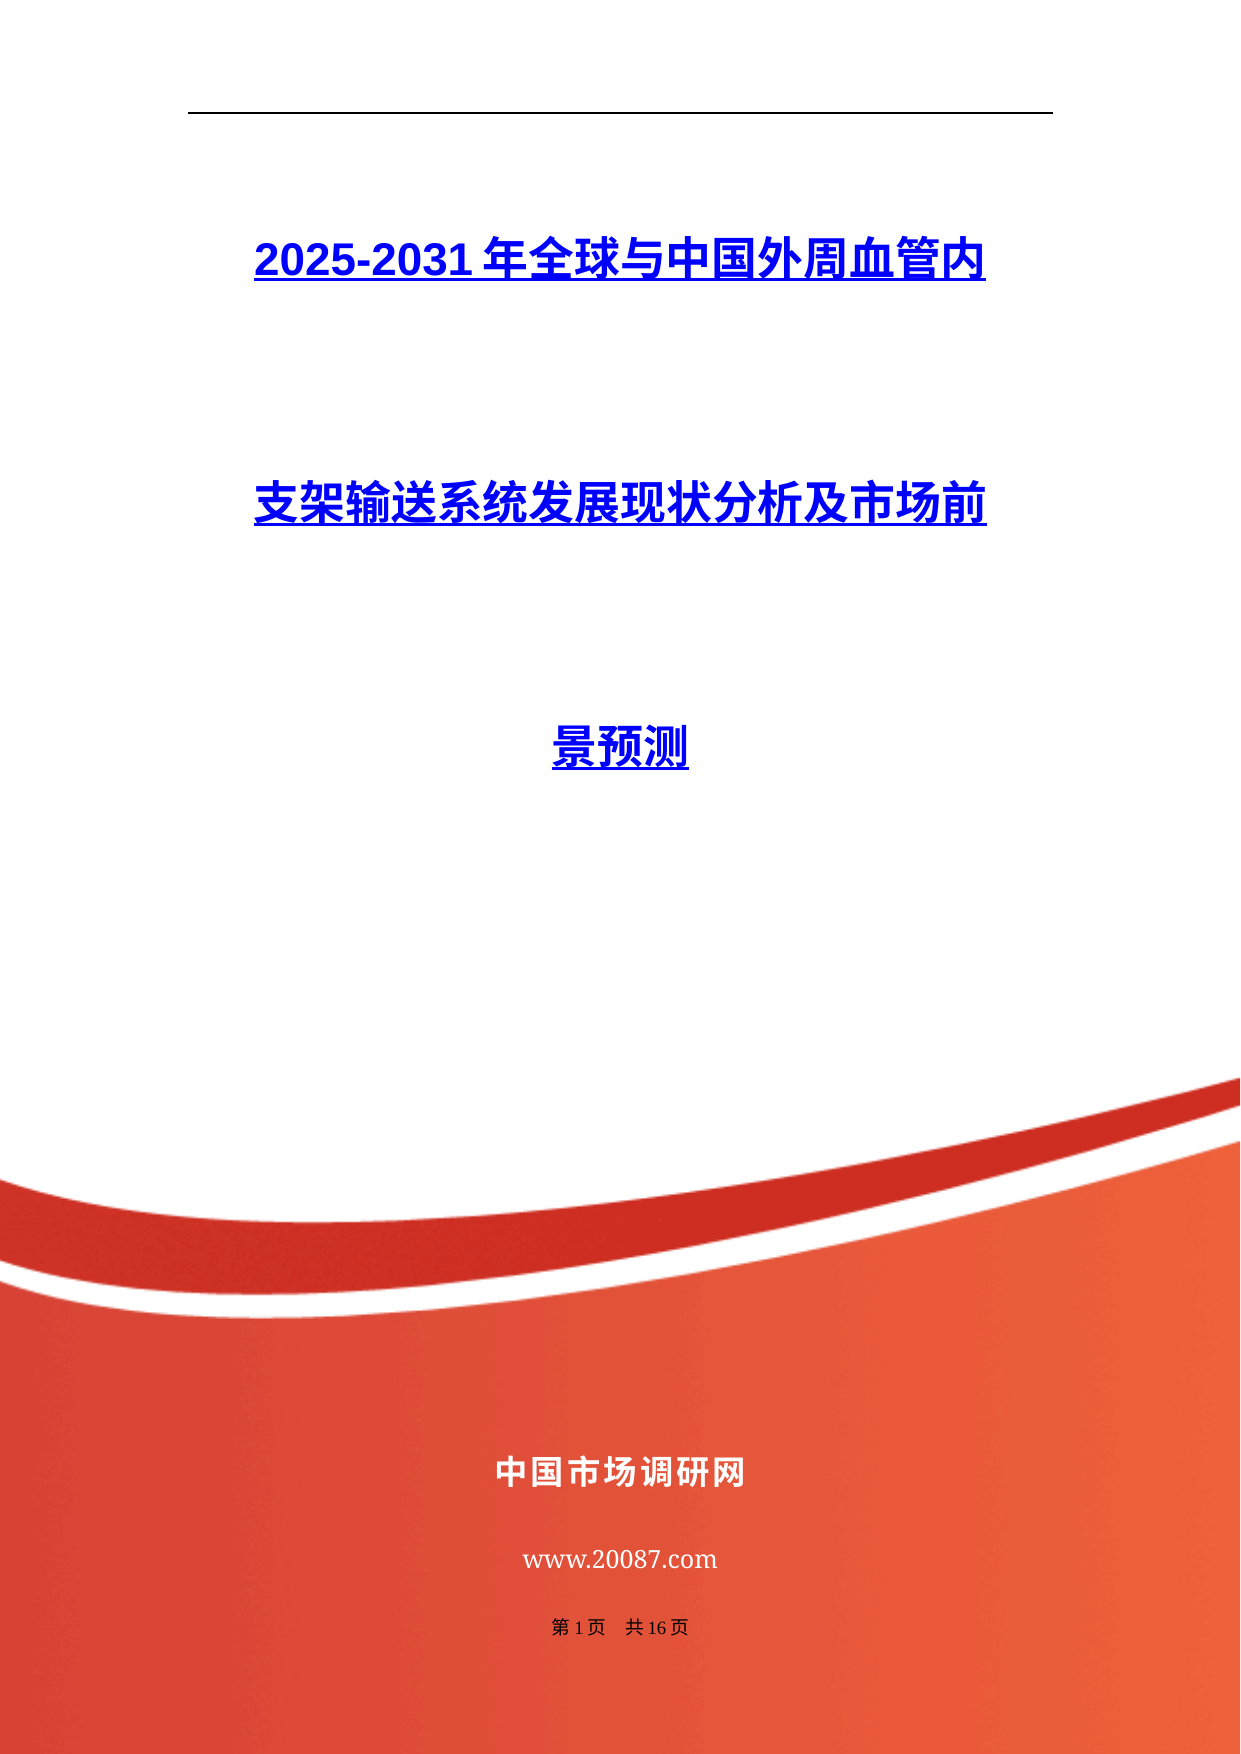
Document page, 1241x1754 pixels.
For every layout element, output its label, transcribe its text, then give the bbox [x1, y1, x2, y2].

picture [0, 1006, 1241, 1754]
text www.20087.com [187, 1526, 1053, 1591]
table_header 2025-2031年全球与中国外周血管内支架输送系统发展现状分析及市场前景预测 [188, 207, 1053, 871]
subtitle 中国市场调研网 [187, 1437, 1053, 1502]
